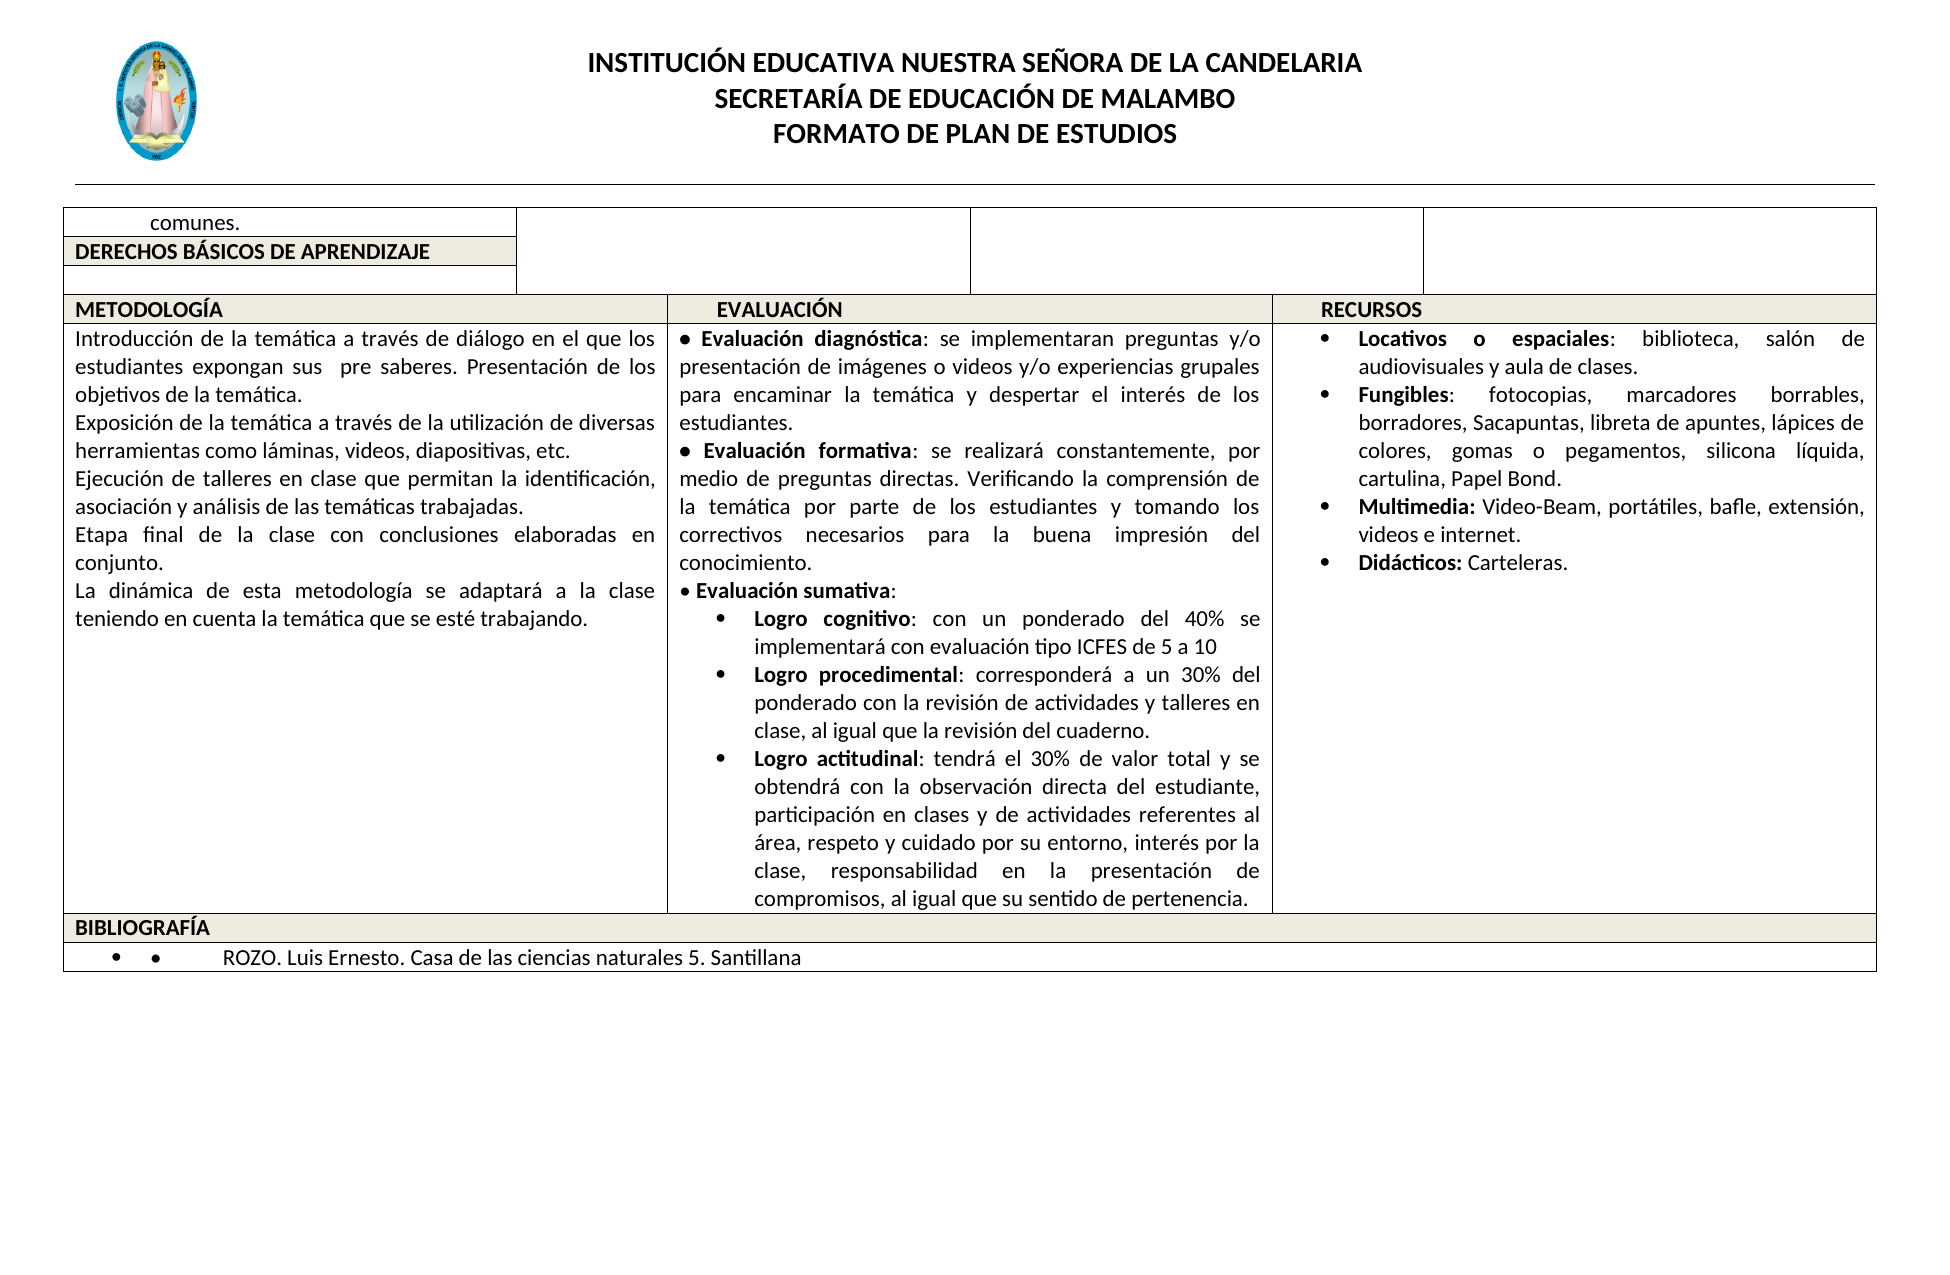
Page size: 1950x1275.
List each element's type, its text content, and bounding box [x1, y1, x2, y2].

table_cell Locativos o espaciales: biblioteca, salón de audiovisuales y aula de clases. Fungibles: fotocopias, marcadores borrables, borradores, Sacapuntas, libreta de apuntes, lápices de colores, gomas o pegamentos, silicona líquida, cartulina, Papel Bond. Multimedia: Video-Beam, portátiles, bafle, extensión, videos e internet. Didácticos: Carteleras. [1273, 324, 1876, 912]
picture [124, 49, 189, 152]
table_cell Introducción de la temática a través de diálogo en el que los estudiantes expongan sus pre saberes. Presentación de los objetivos de la temática. Exposición de la temática a través de la utilización de diversas herramientas como láminas, videos, diapositivas, etc. Ejecución de talleres en clase que permitan la identificación, asociación y análisis de las temáticas trabajadas. Etapa final de la clase con conclusiones elaboradas en conjunto. La dinámica de esta metodología se adaptará a la clase teniendo en cuenta la temática que se esté trabajando. [64, 324, 667, 912]
table_cell • ROZO. Luis Ernesto. Casa de las ciencias naturales 5. Santillana [64, 943, 1876, 971]
table_cell METODOLOGÍA [64, 295, 667, 323]
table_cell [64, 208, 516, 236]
table_cell RECURSOS [1273, 295, 1876, 323]
table_cell • Evaluación diagnóstica: se implementaran preguntas y/o presentación de imágenes o videos y/o experiencias grupales para encaminar la temática y despertar el interés de los estudiantes. • Evaluación formativa: se realizará constantemente, por medio de preguntas directas. Verificando la comprensión de la temática por parte de los estudiantes y tomando los correctivos necesarios para la buena impresión del conocimiento. • Evaluación sumativa: Logro cognitivo: con un ponderado del 40% se implementará con evaluación tipo ICFES de 5 a 10 Logro procedimental: corresponderá a un 30% del ponderado con la revisión de actividades y talleres en clase, al igual que la revisión del cuaderno. Logro actitudinal: tendrá el 30% de valor total y se obtendrá con la observación directa del estudiante, participación en clases y de actividades referentes al área, respeto y cuidado por su entorno, interés por la clase, responsabilidad en la presentación de compromisos, al igual que su sentido de pertenencia. [668, 324, 1272, 912]
table_cell [64, 266, 516, 294]
table_cell EVALUACIÓN [668, 295, 1272, 323]
table_cell BIBLIOGRAFÍA [64, 914, 1876, 942]
table_cell DERECHOS BÁSICOS DE APRENDIZAJE [64, 237, 516, 265]
picture [110, 41, 203, 166]
